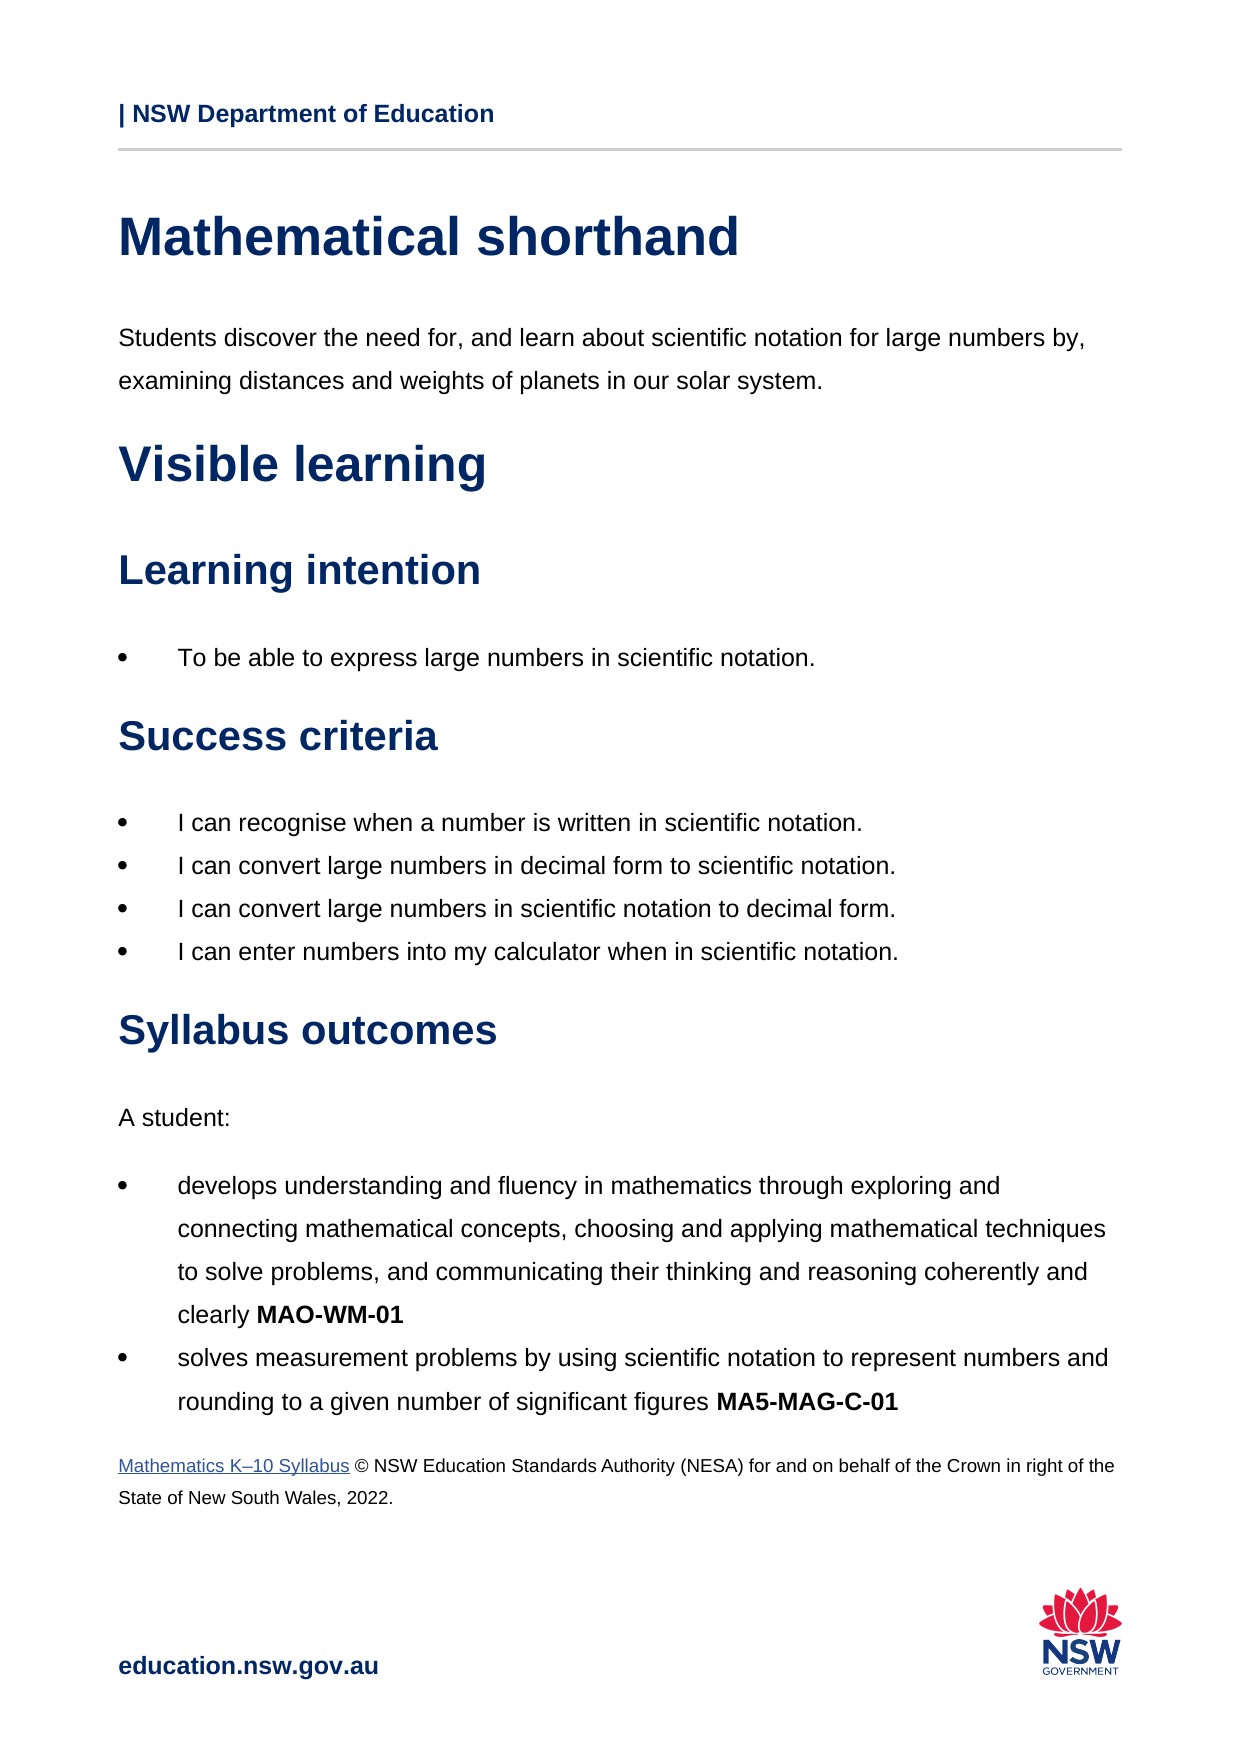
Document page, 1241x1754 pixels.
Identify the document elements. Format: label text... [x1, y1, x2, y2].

list To be able to express large numbers in scientific notation. [118, 643, 1122, 671]
list I can convert large numbers in scientific notation to decimal form. [118, 894, 1122, 923]
text Mathematics K–10 Syllabus © NSW Education Standards Authority (NESA) for and on behalf of the Crown in right of the State of New South Wales, 2022. [118, 1454, 1122, 1508]
list develops understanding and fluency in mathematics through exploring and connecting mathematical concepts, choosing and applying mathematical techniques to solve problems, and communicating their thinking and reasoning coherently and clearly MAO-WM-01 [118, 1171, 1122, 1329]
subtitle Mathematical shorthand [118, 205, 1122, 267]
text Students discover the need for, and learn about scientific notation for large numbers by, examining distances and weights of planets in our solar system. [118, 323, 1122, 395]
list solves measurement problems by using scientific notation to represent numbers and rounding to a given number of significant figures MA5-MAG-C-01 [118, 1343, 1122, 1415]
subtitle Success criteria [118, 711, 1122, 759]
list I can convert large numbers in decimal form to scientific notation. [118, 851, 1122, 880]
list I can recognise when a number is written in scientific notation. [118, 808, 1122, 837]
picture [1038, 1586, 1123, 1675]
subtitle Syllabus outcomes [118, 1006, 1122, 1053]
list I can enter numbers into my calculator when in scientific notation. [118, 937, 1122, 966]
subtitle Learning intention [118, 546, 1122, 594]
subtitle Visible learning [118, 434, 1122, 492]
text A student: [118, 1102, 1122, 1131]
